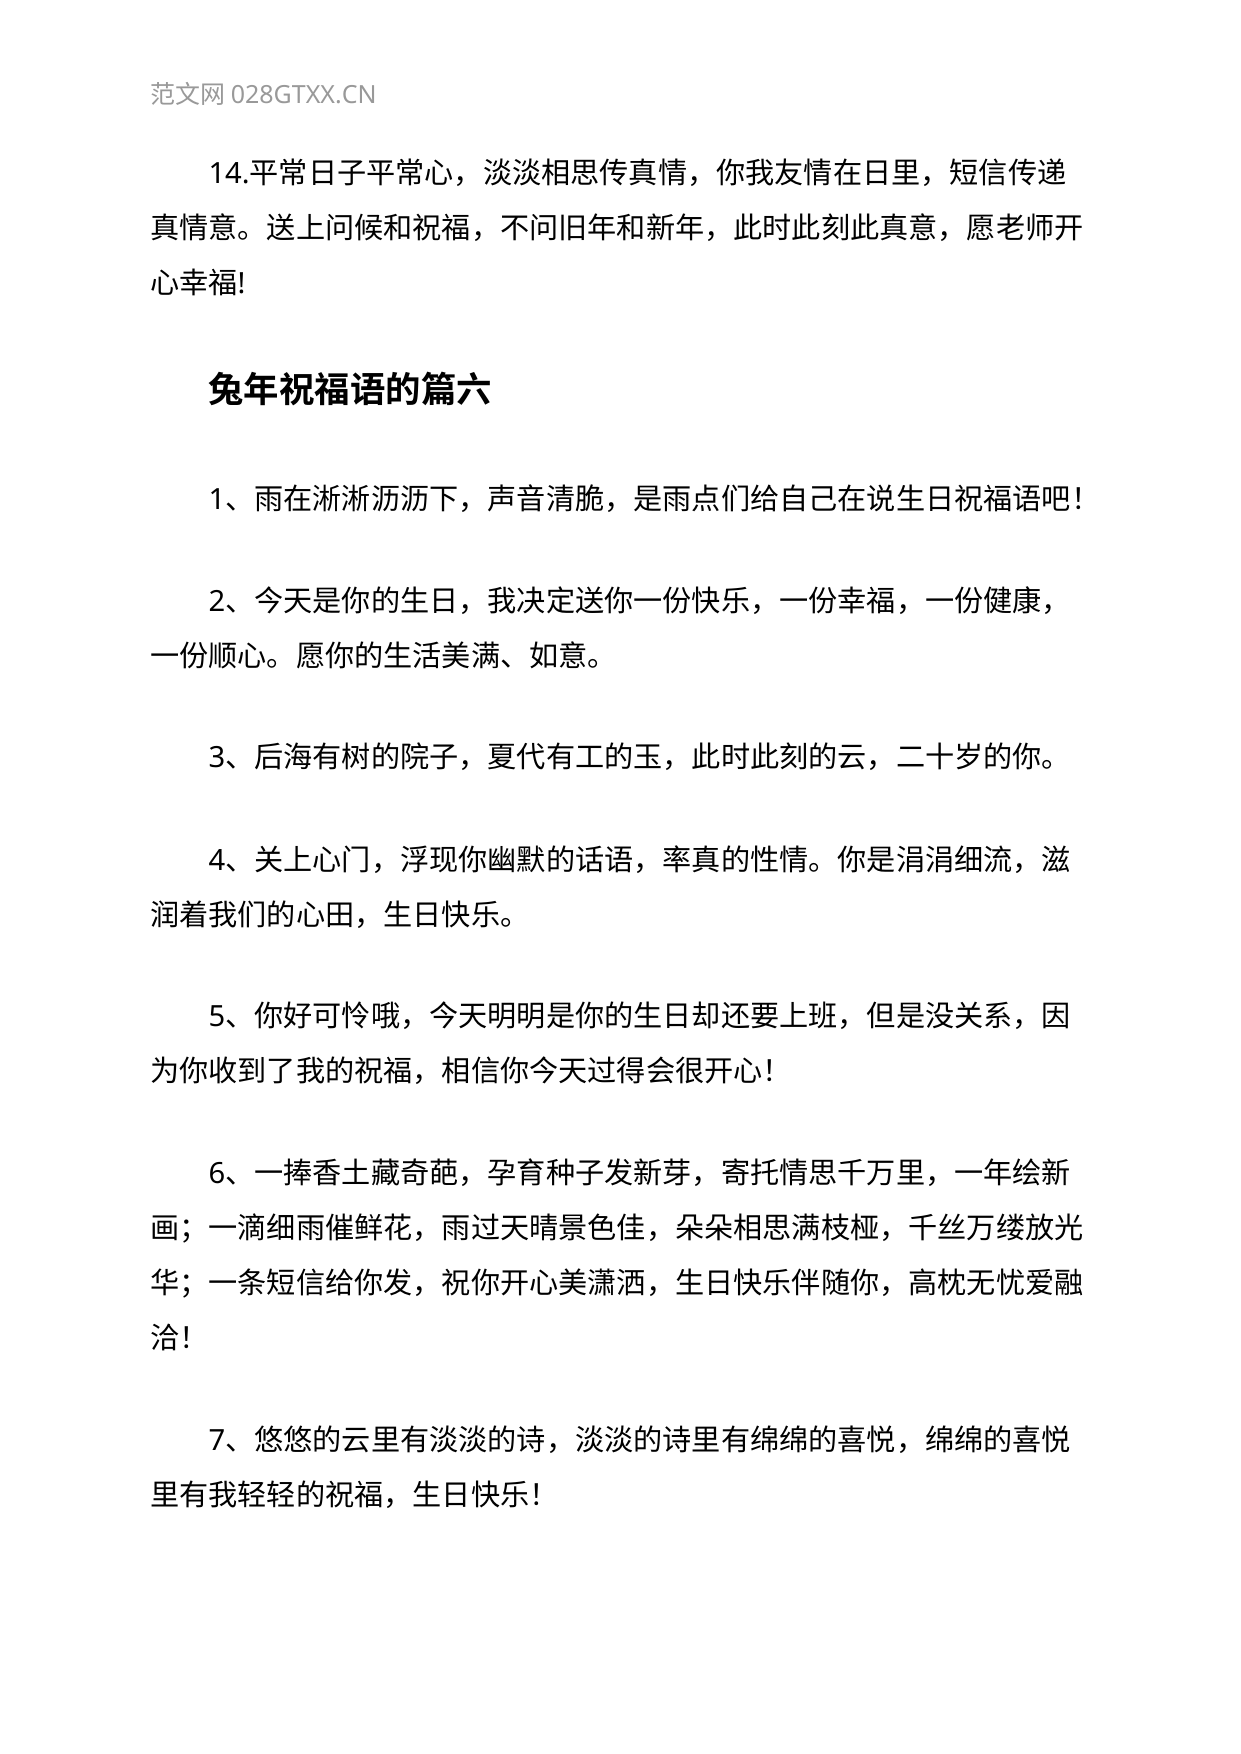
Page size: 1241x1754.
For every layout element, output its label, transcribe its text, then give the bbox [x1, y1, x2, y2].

text 兔年祝福语的篇六 [150, 362, 1090, 413]
text 2、今天是你的生日，我决定送你一份快乐，一份幸福，一份健康，一份顺心。愿你的生活美满、如意。 [150, 577, 1090, 674]
text 3、后海有树的院子，夏代有工的玉，此时此刻的云，二十岁的你。 [150, 734, 1090, 776]
text 6、一捧香土藏奇葩，孕育种子发新芽，寄托情思千万里，一年绘新画；一滴细雨催鲜花，雨过天晴景色佳，朵朵相思满枝桠，千丝万缕放光华；一条短信给你发，祝你开心美潇洒，生日快乐伴随你，高枕无忧爱融洽！ [150, 1149, 1090, 1357]
text 1、雨在淅淅沥沥下，声音清脆，是雨点们给自己在说生日祝福语吧！ [150, 475, 1090, 518]
text 4、关上心门，浮现你幽默的话语，率真的性情。你是涓涓细流，滋润着我们的心田，生日快乐。 [150, 836, 1090, 933]
text 5、你好可怜哦，今天明明是你的生日却还要上班，但是没关系，因为你收到了我的祝福，相信你今天过得会很开心！ [150, 993, 1090, 1090]
text 7、悠悠的云里有淡淡的诗，淡淡的诗里有绵绵的喜悦，绵绵的喜悦里有我轻轻的祝福，生日快乐！ [150, 1416, 1090, 1513]
text 14.平常日子平常心，淡淡相思传真情，你我友情在日里，短信传递真情意。送上问候和祝福，不问旧年和新年，此时此刻此真意，愿老师开心幸福! [150, 150, 1090, 302]
